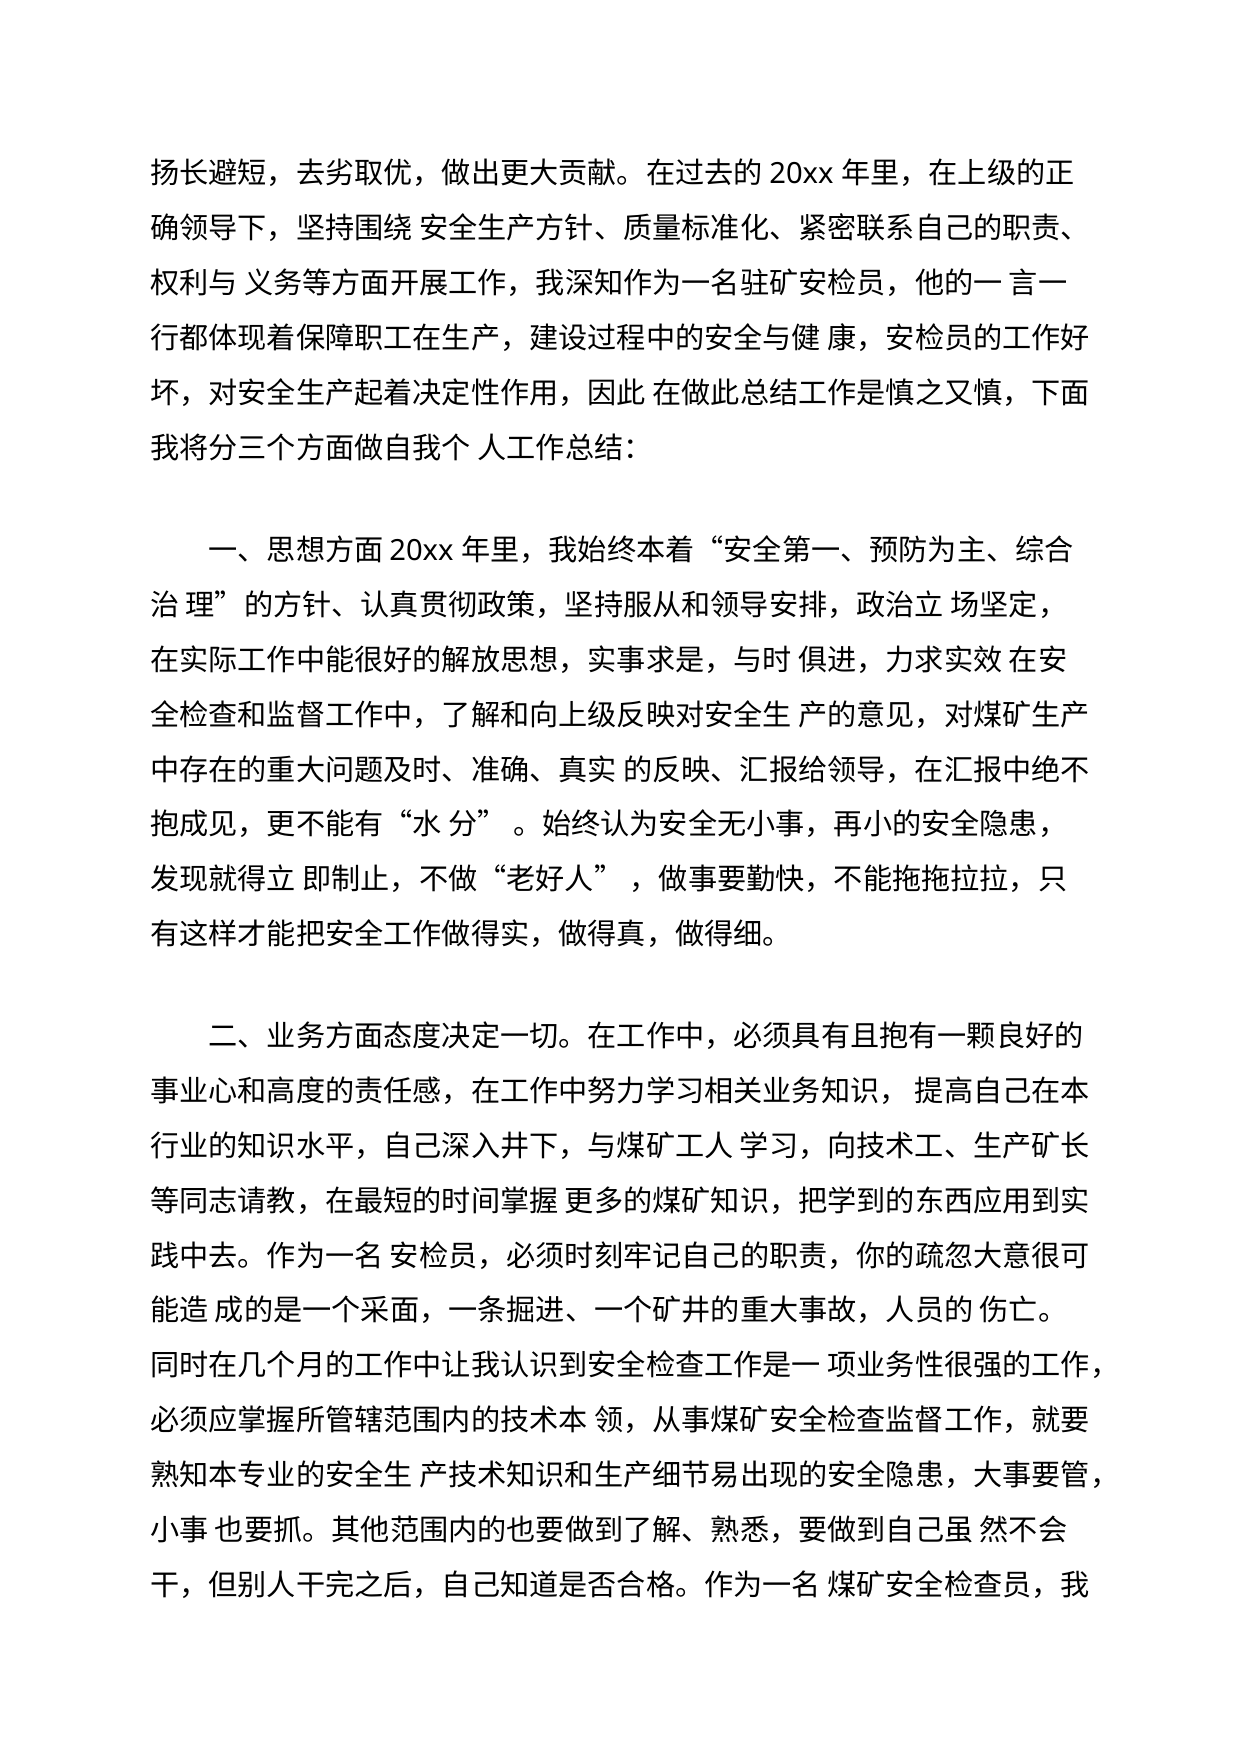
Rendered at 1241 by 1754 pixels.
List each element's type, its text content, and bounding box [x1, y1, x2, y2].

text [150, 1012, 1090, 1604]
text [150, 150, 1090, 467]
text 一、思想方面20xx 年里，我始终本着“安全第一、预防为主、综合治 理”的方针、认真贯彻政策，坚持服从和领导安排，政治立 场坚定，在实际工作中能很好的解放思想，实事求是，与时 俱进，力求实效 在安全检查和监督工作中，了解和向上级反映对安全生 产的意见，对煤矿生产中存在的重大问题及时、准确、真实 的反映、汇报给领导，在汇报中绝不抱成见，更不能有“水 分” 。始终认为安全无小事，再小的安全隐患，发现就得立 即制止，不做“老好人” ，做事要勤快，不能拖拖拉拉，只 有这样才能把安全工作做得实，做得真，做得细。 [150, 526, 1090, 953]
